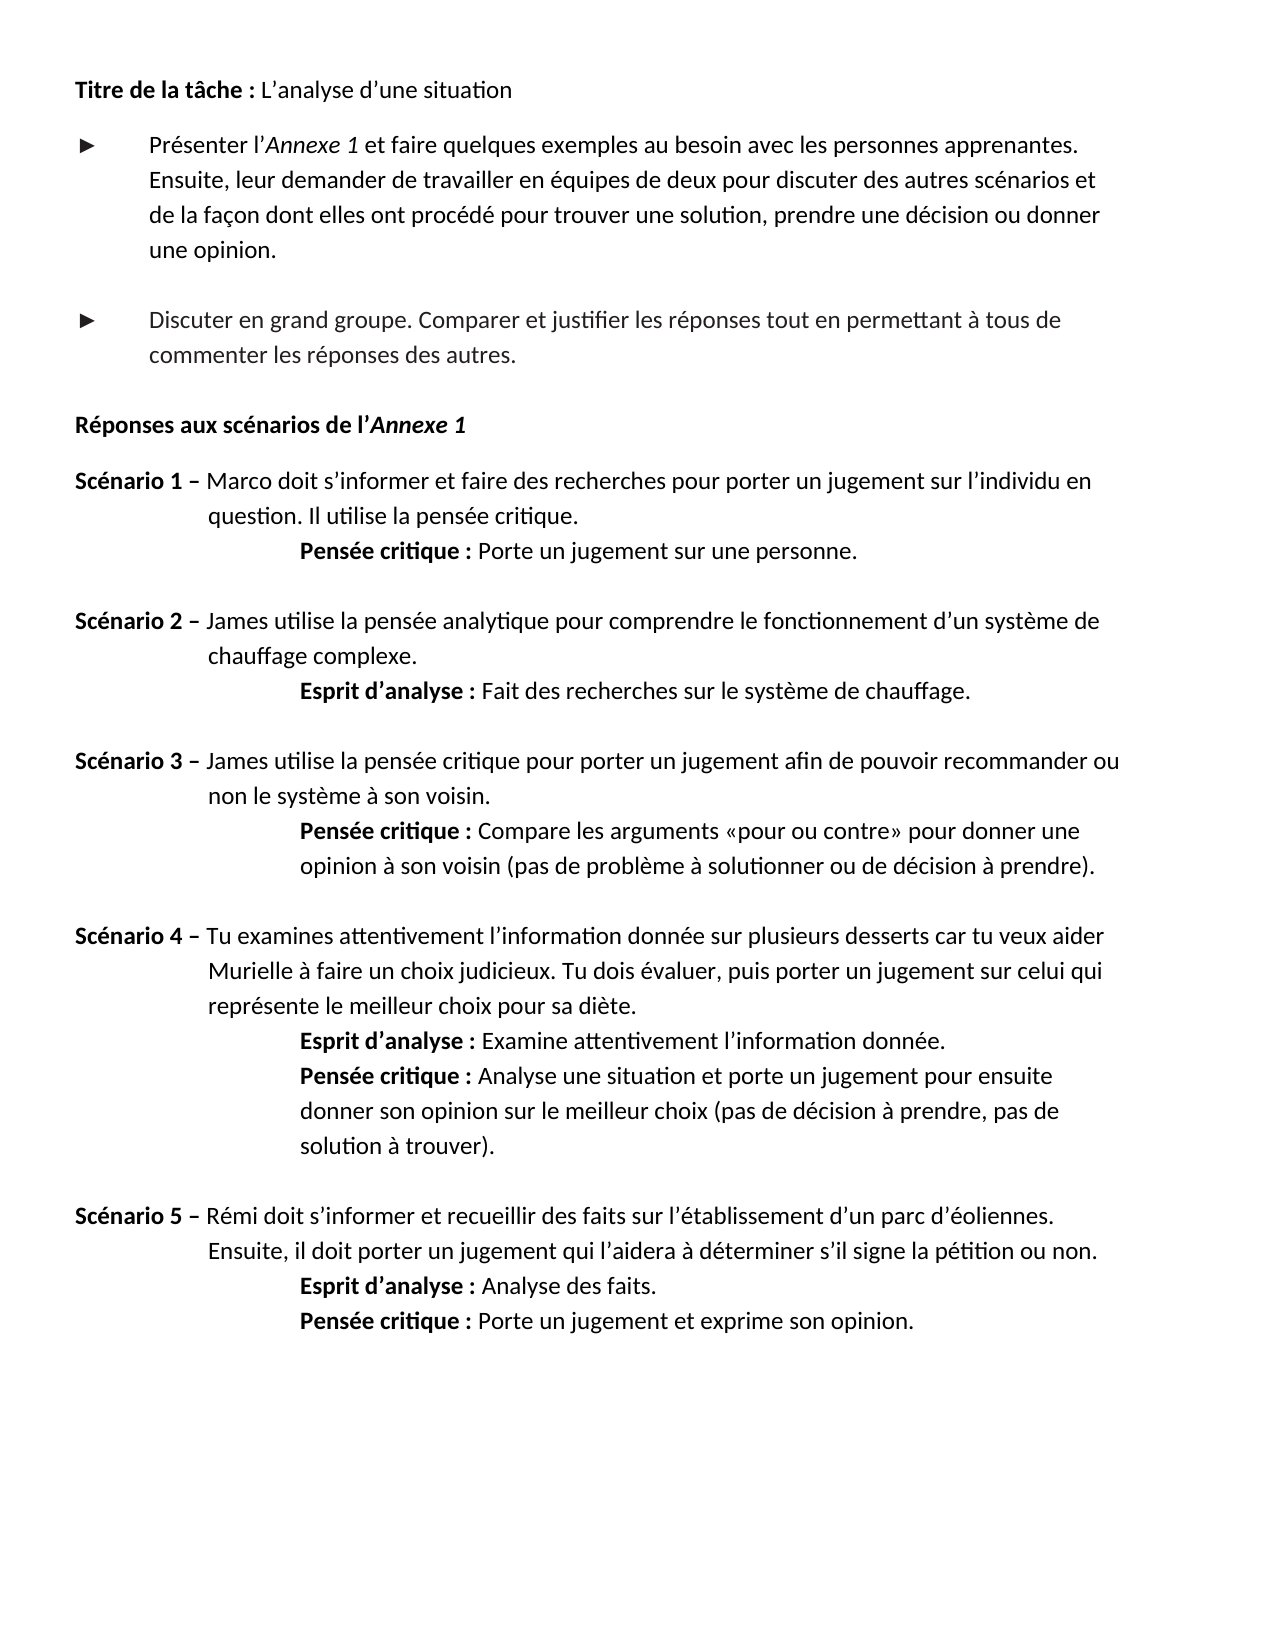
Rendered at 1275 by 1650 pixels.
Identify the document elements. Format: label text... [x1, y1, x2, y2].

text ► Discuter en grand groupe. Comparer et justifier les réponses tout en permettant à tous de commenter les réponses des autres. [75, 305, 1122, 370]
list Pensée critique : Analyse une situation et porte un jugement pour ensuite donner son opinion sur le meilleur choix (pas de décision à prendre, pas de solution à trouver). [75, 1061, 1122, 1161]
list Réponses aux scénarios de l’Annexe 1 [75, 410, 1122, 440]
list Esprit d’analyse : Fait des recherches sur le système de chauffage. [75, 676, 1122, 706]
text ► Présenter l’Annexe 1 et faire quelques exemples au besoin avec les personnes apprenantes. Ensuite, leur demander de travailler en équipes de deux pour discuter des autres scénarios et de la façon dont elles ont procédé pour trouver une solution, prendre une décision ou donner une opinion. [75, 130, 1122, 265]
list Pensée critique : Porte un jugement sur une personne. [75, 536, 1122, 566]
list Scénario 2 – James utilise la pensée analytique pour comprendre le fonctionnement d’un système de chauffage complexe. [75, 606, 1122, 671]
list Scénario 5 – Rémi doit s’informer et recueillir des faits sur l’établissement d’un parc d’éoliennes. Ensuite, il doit porter un jugement qui l’aidera à déterminer s’il signe la pétition ou non. [75, 1201, 1122, 1266]
list Scénario 4 – Tu examines attentivement l’information donnée sur plusieurs desserts car tu veux aider Murielle à faire un choix judicieux. Tu dois évaluer, puis porter un jugement sur celui qui représente le meilleur choix pour sa diète. [75, 921, 1122, 1021]
list Scénario 3 – James utilise la pensée critique pour porter un jugement afin de pouvoir recommander ou non le système à son voisin. [75, 746, 1122, 811]
list Esprit d’analyse : Examine attentivement l’information donnée. [75, 1026, 1122, 1056]
list Scénario 1 – Marco doit s’informer et faire des recherches pour porter un jugement sur l’individu en question. Il utilise la pensée critique. [75, 466, 1122, 531]
list Titre de la tâche : L’analyse d’une situation [75, 74, 1122, 104]
list Pensée critique : Compare les arguments «pour ou contre» pour donner une opinion à son voisin (pas de problème à solutionner ou de décision à prendre). [75, 816, 1122, 881]
list Esprit d’analyse : Analyse des faits. [75, 1271, 1122, 1301]
list Pensée critique : Porte un jugement et exprime son opinion. [75, 1306, 1122, 1336]
